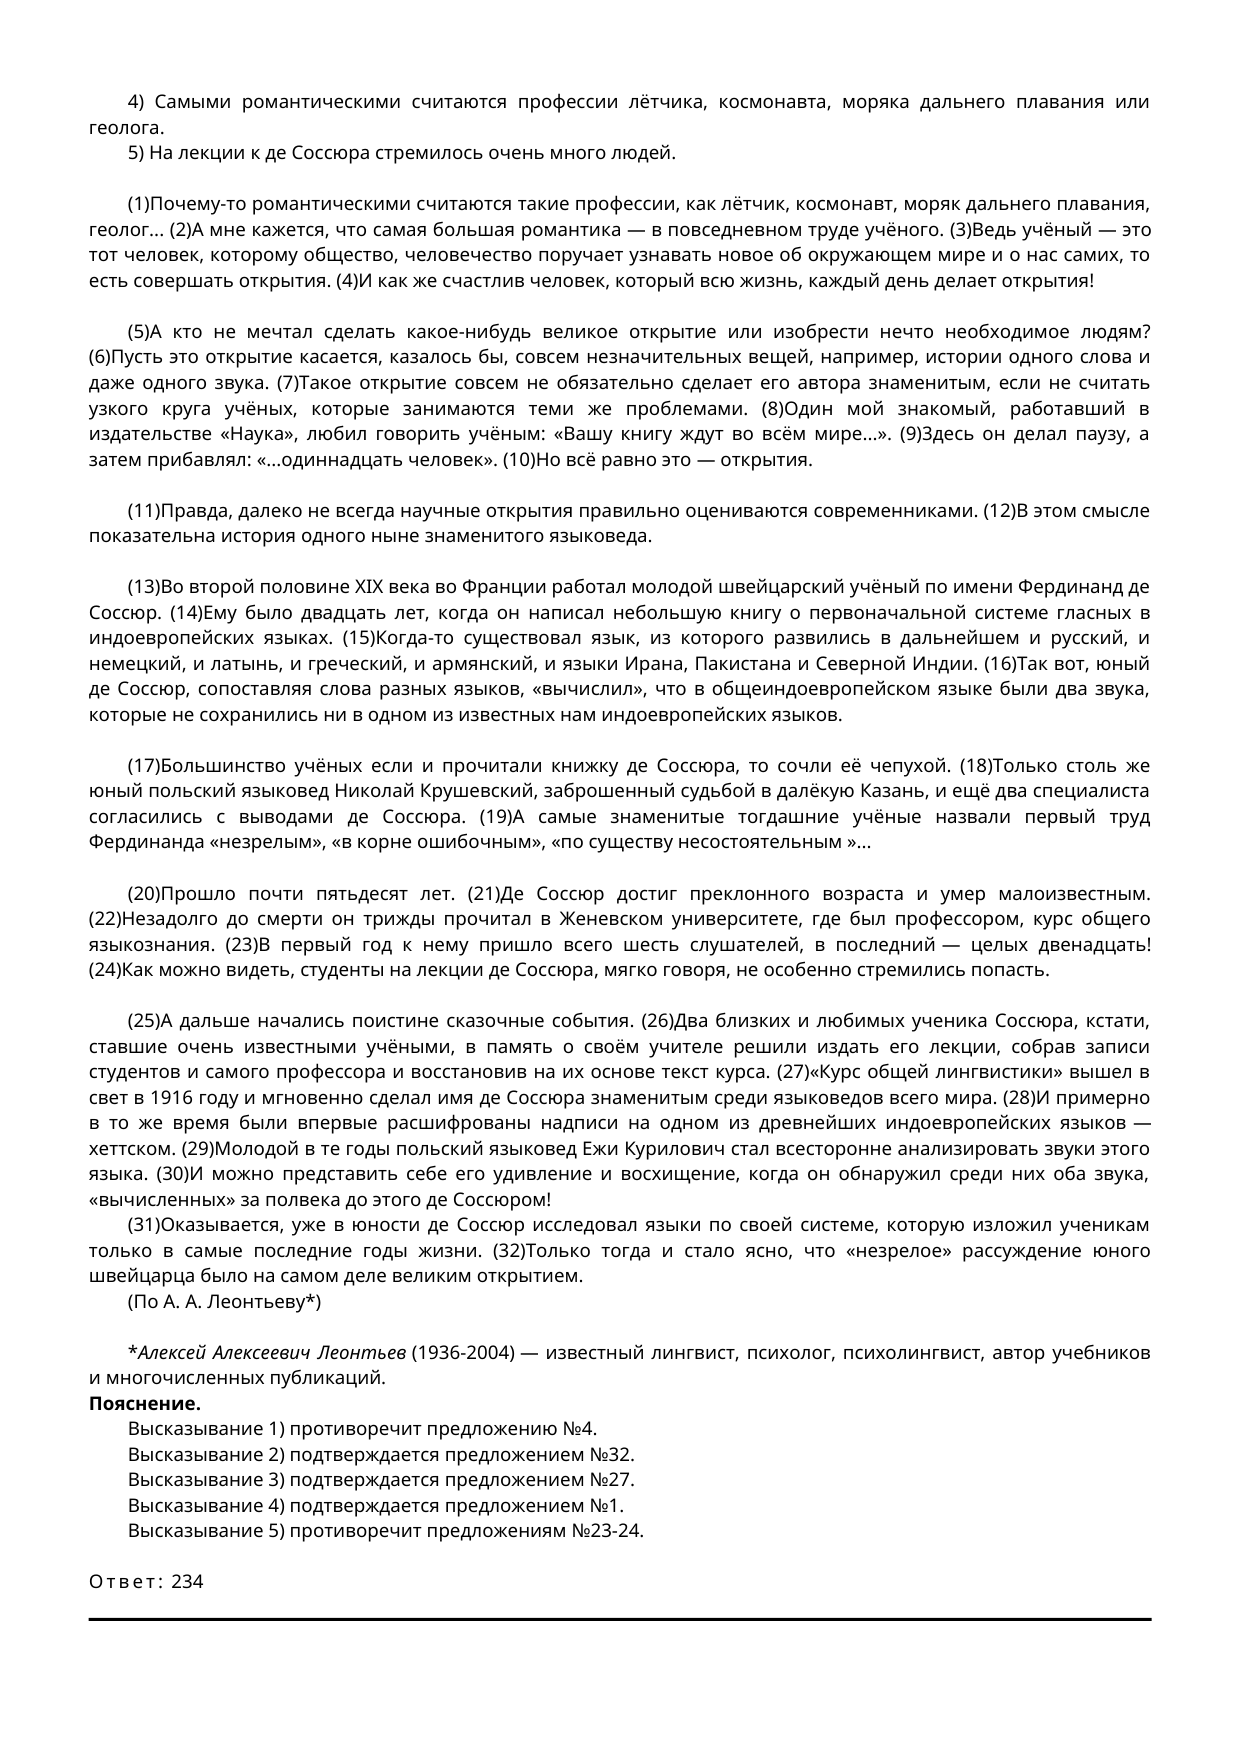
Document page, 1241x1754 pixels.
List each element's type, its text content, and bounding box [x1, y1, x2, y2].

text 4) Самыми романтическими считаются профессии лётчика, космонавта, моряка дальнего плавания или геолога. [89, 89, 1152, 140]
text (11)Правда, далеко не всегда научные открытия правильно оцениваются современниками. (12)В этом смысле показательна история одного ныне знаменитого языковеда. [89, 497, 1152, 548]
text (По А. А. Леонтьеву*) [89, 1288, 1152, 1314]
text Высказывание 4) подтверждается предложением №1. [89, 1492, 1152, 1518]
text Ответ: 234 [89, 1569, 1152, 1594]
text 5) На лекции к де Соссюра стремилось очень много людей. [89, 140, 1152, 165]
text Высказывание 5) противоречит предложениям №23-24. [89, 1518, 1152, 1543]
text (13)Во второй половине XIX века во Франции работал молодой швейцарский учёный по имени Фердинанд де Соссюр. (14)Ему было двадцать лет, когда он написал небольшую книгу о первоначальной системе гласных в индоевропейских языках. (15)Когда-то существовал язык, из которого развились в дальнейшем и русский, и немецкий, и латынь, и греческий, и армянский, и языки Ирана, Пакистана и Северной Индии. (16)Так вот, юный де Соссюр, сопоставляя слова разных языков, «вычислил», что в общеиндоевропейском языке были два звука, которые не сохранились ни в одном из известных нам индоевропейских языков. [89, 573, 1152, 727]
text Пояснение. [89, 1390, 1152, 1416]
text Высказывание 3) подтверждается предложением №27. [89, 1467, 1152, 1492]
text *Алексей Алексеевич Леонтьев (1936-2004) — известный лингвист, психолог, психолингвист, автор учебников и многочисленных публикаций. [89, 1339, 1152, 1390]
text (5)А кто не мечтал сделать какое-нибудь великое открытие или изобрести нечто необходимое людям? (6)Пусть это открытие касается, казалось бы, совсем незначительных вещей, например, истории одного слова и даже одного звука. (7)Такое открытие совсем не обязательно сделает его автора знаменитым, если не считать узкого круга учёных, которые занимаются теми же проблемами. (8)Один мой знакомый, работавший в издательстве «Наука», любил говорить учёным: «Вашу книгу ждут во всём мире...». (9)3десь он делал паузу, а затем прибавлял: «...одиннадцать человек». (10)Но всё равно это — открытия. [89, 318, 1152, 471]
text (25)А дальше начались поистине сказочные события. (26)Два близких и любимых ученика Соссюра, кстати, ставшие очень известными учёными, в память о своём учителе решили издать его лекции, собрав записи студентов и самого профессора и восстановив на их основе текст курса. (27)«Курс общей лингвистики» вышел в свет в 1916 году и мгновенно сделал имя де Соссюра знаменитым среди языковедов всего мира. (28)И примерно в то же время были впервые расшифрованы надписи на одном из древнейших индоевропейских языков — хеттском. (29)Молодой в те годы польский языковед Ежи Курилович стал всесторонне анализировать звуки этого языка. (30)И можно представить себе его удивление и восхищение, когда он обнаружил среди них оба звука, «вычисленных» за полвека до этого де Соссюром! [89, 1007, 1152, 1212]
text (31)Оказывается, уже в юности де Соссюр исследовал языки по своей системе, которую изложил ученикам только в самые последние годы жизни. (32)Только тогда и стало ясно, что «незрелое» рассуждение юного швейцарца было на самом деле великим открытием. [89, 1212, 1152, 1288]
text Высказывание 1) противоречит предложению №4. [89, 1416, 1152, 1441]
text (1)Почему-то романтическими считаются такие профессии, как лётчик, космонавт, моряк дальнего плавания, геолог... (2)А мне кажется, что самая большая романтика — в повседневном труде учёного. (3)Ведь учёный — это тот человек, которому общество, человечество поручает узнавать новое об окружающем мире и о нас самих, то есть совершать открытия. (4)И как же счастлив человек, который всю жизнь, каждый день делает открытия! [89, 191, 1152, 293]
text (17)Большинство учёных если и прочитали книжку де Соссюра, то сочли её чепухой. (18)Только столь же юный польский языковед Николай Крушевский, заброшенный судьбой в далёкую Казань, и ещё два специалиста согласились с выводами де Соссюра. (19)А самые знаменитые тогдашние учёные назвали первый труд Фердинанда «незрелым», «в корне ошибочным», «по существу несостоятельным »... [89, 752, 1152, 854]
text Высказывание 2) подтверждается предложением №32. [89, 1441, 1152, 1467]
text (20)Прошло почти пятьдесят лет. (21)Де Соссюр достиг преклонного возраста и умер малоизвестным. (22)Незадолго до смерти он трижды прочитал в Женевском университете, где был профессором, курс общего языкознания. (23)В первый год к нему пришло всего шесть слушателей, в последний — целых двенадцать! (24)Как можно видеть, студенты на лекции де Соссюра, мягко говоря, не особенно стремились попасть. [89, 880, 1152, 982]
